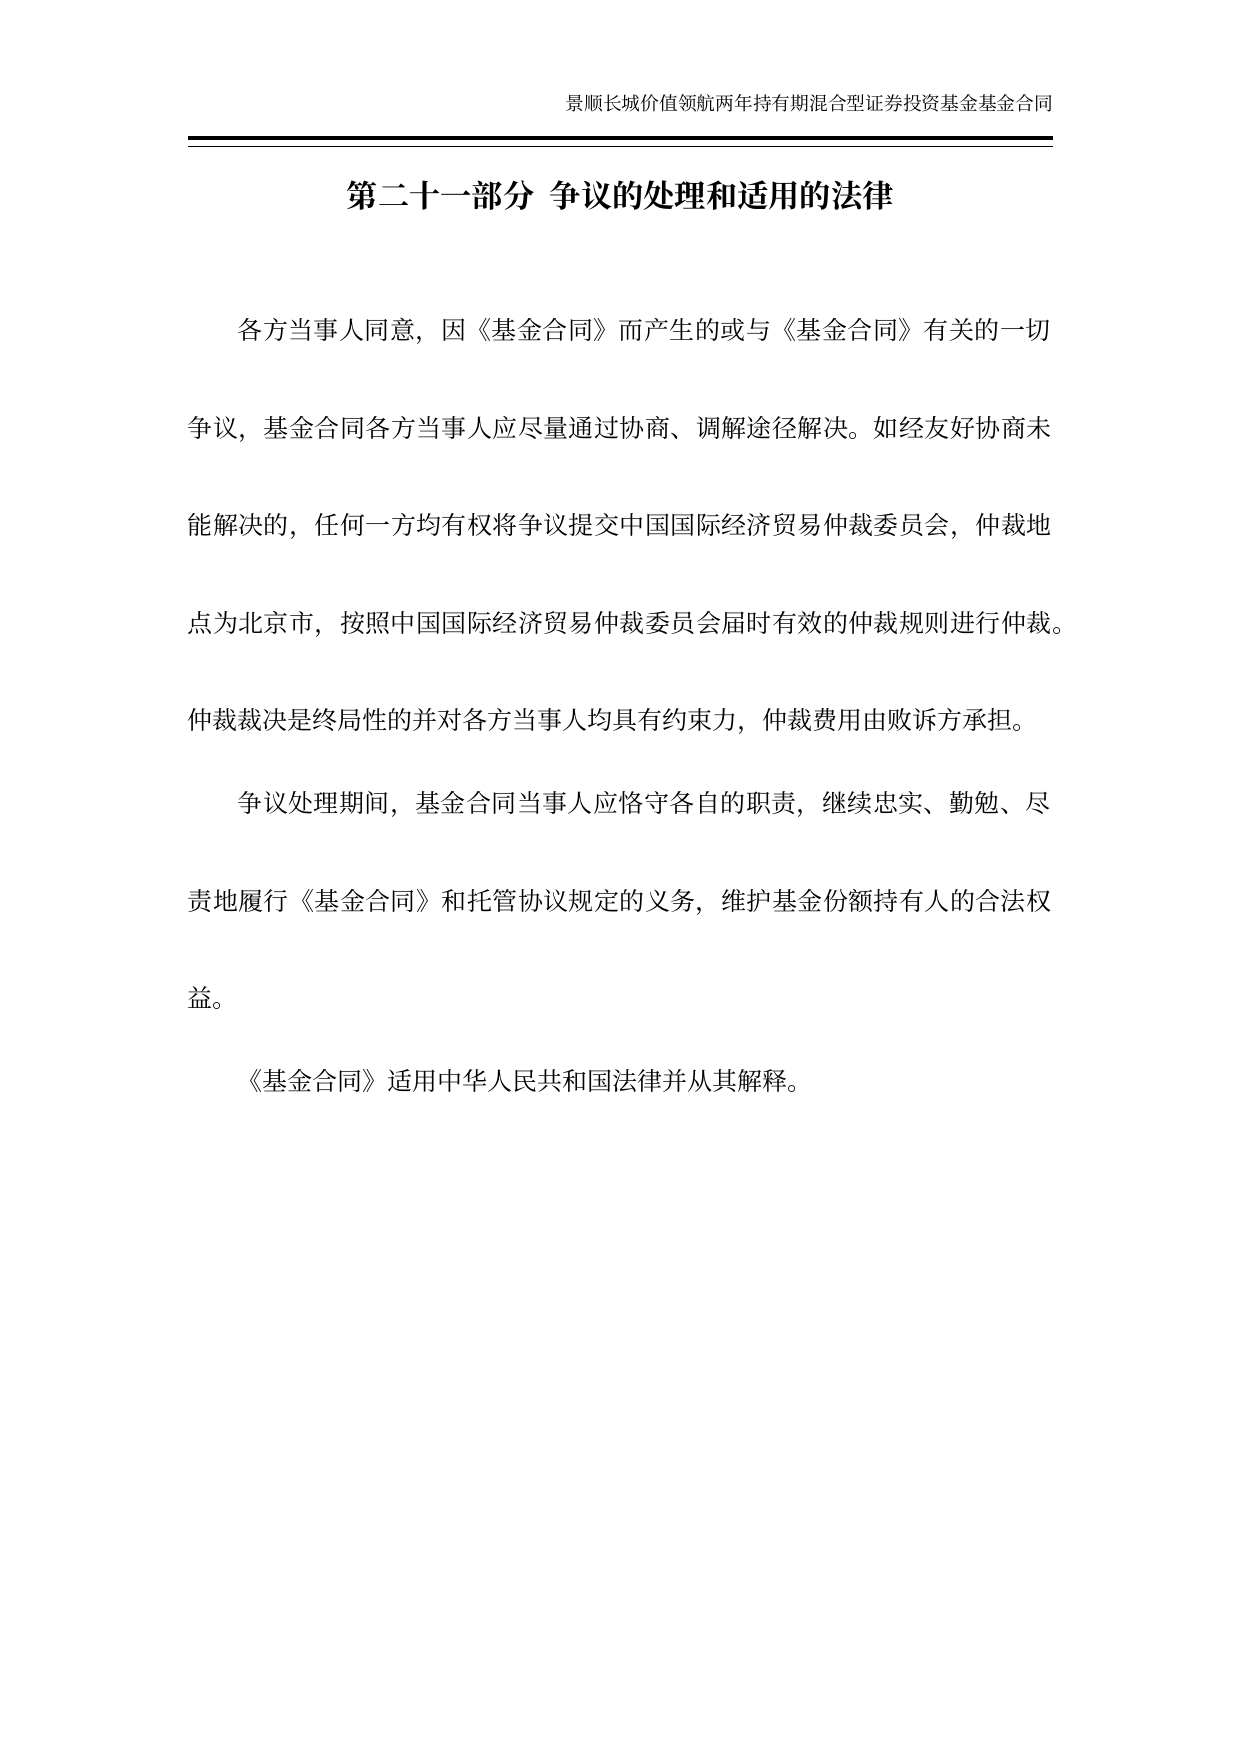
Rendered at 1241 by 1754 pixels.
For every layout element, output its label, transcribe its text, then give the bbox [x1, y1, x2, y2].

text 各方当事人同意，因《基金合同》而产生的或与《基金合同》有关的一切争议，基金合同各方当事人应尽量通过协商、调解途径解决。如经友好协商未能解决的，任何一方均有权将争议提交中国国际经济贸易仲裁委员会，仲裁地点为北京市，按照中国国际经济贸易仲裁委员会届时有效的仲裁规则进行仲裁。仲裁裁决是终局性的并对各方当事人均具有约束力，仲裁费用由败诉方承担。 [187, 296, 1053, 751]
text 争议处理期间，基金合同当事人应恪守各自的职责，继续忠实、勤勉、尽责地履行《基金合同》和托管协议规定的义务，维护基金份额持有人的合法权益。 [187, 769, 1053, 1029]
subtitle 第二十一部分 争议的处理和适用的法律 [187, 162, 1053, 227]
text 《基金合同》适用中华人民共和国法律并从其解释。 [187, 1047, 1053, 1112]
